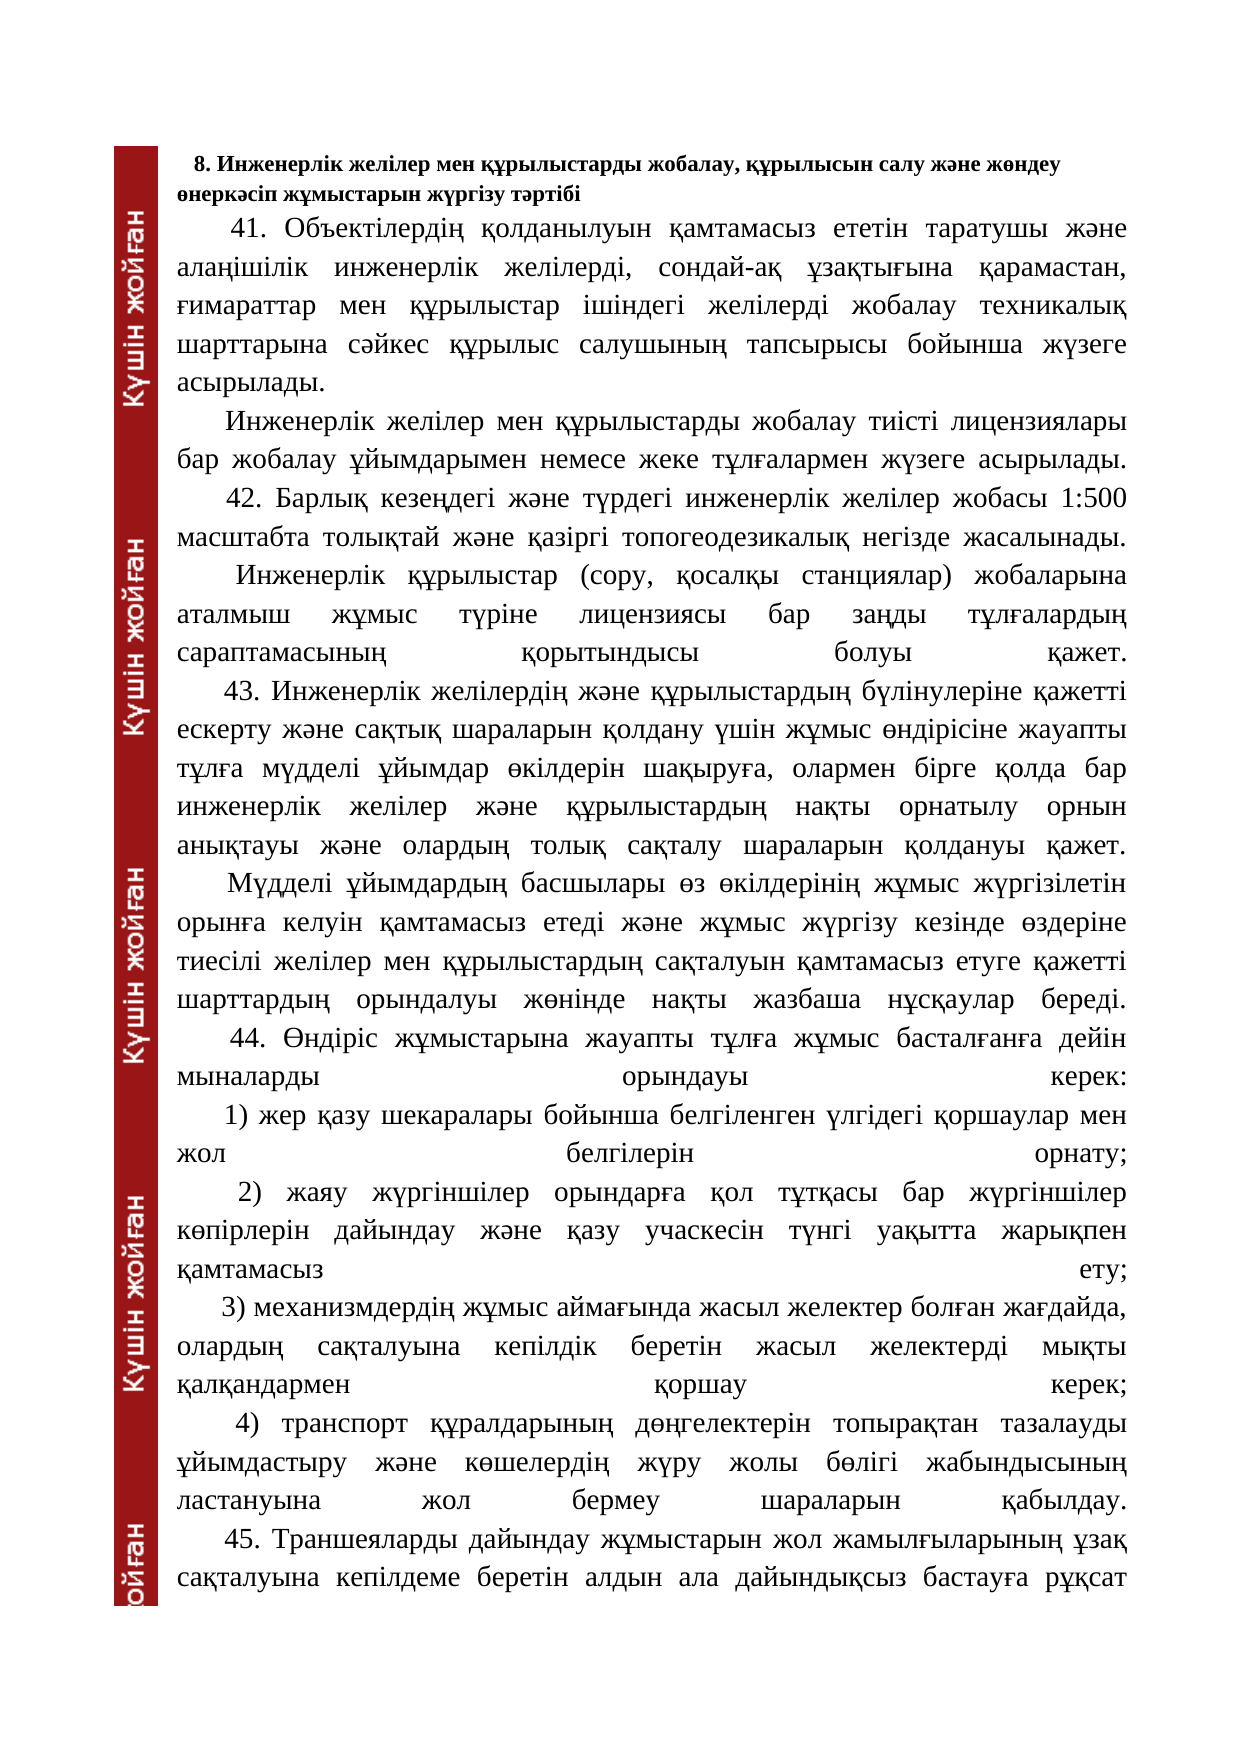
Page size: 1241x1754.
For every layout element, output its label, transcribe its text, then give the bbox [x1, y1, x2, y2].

picture [114, 146, 158, 150]
text 8. Инженерлік желілер мен құрылыстарды жобалау, құрылысын салу және жөндеу өнеркәсіп жұмыстарын жүргізу тәртібі [112, 150, 1128, 207]
picture [114, 1593, 158, 1606]
